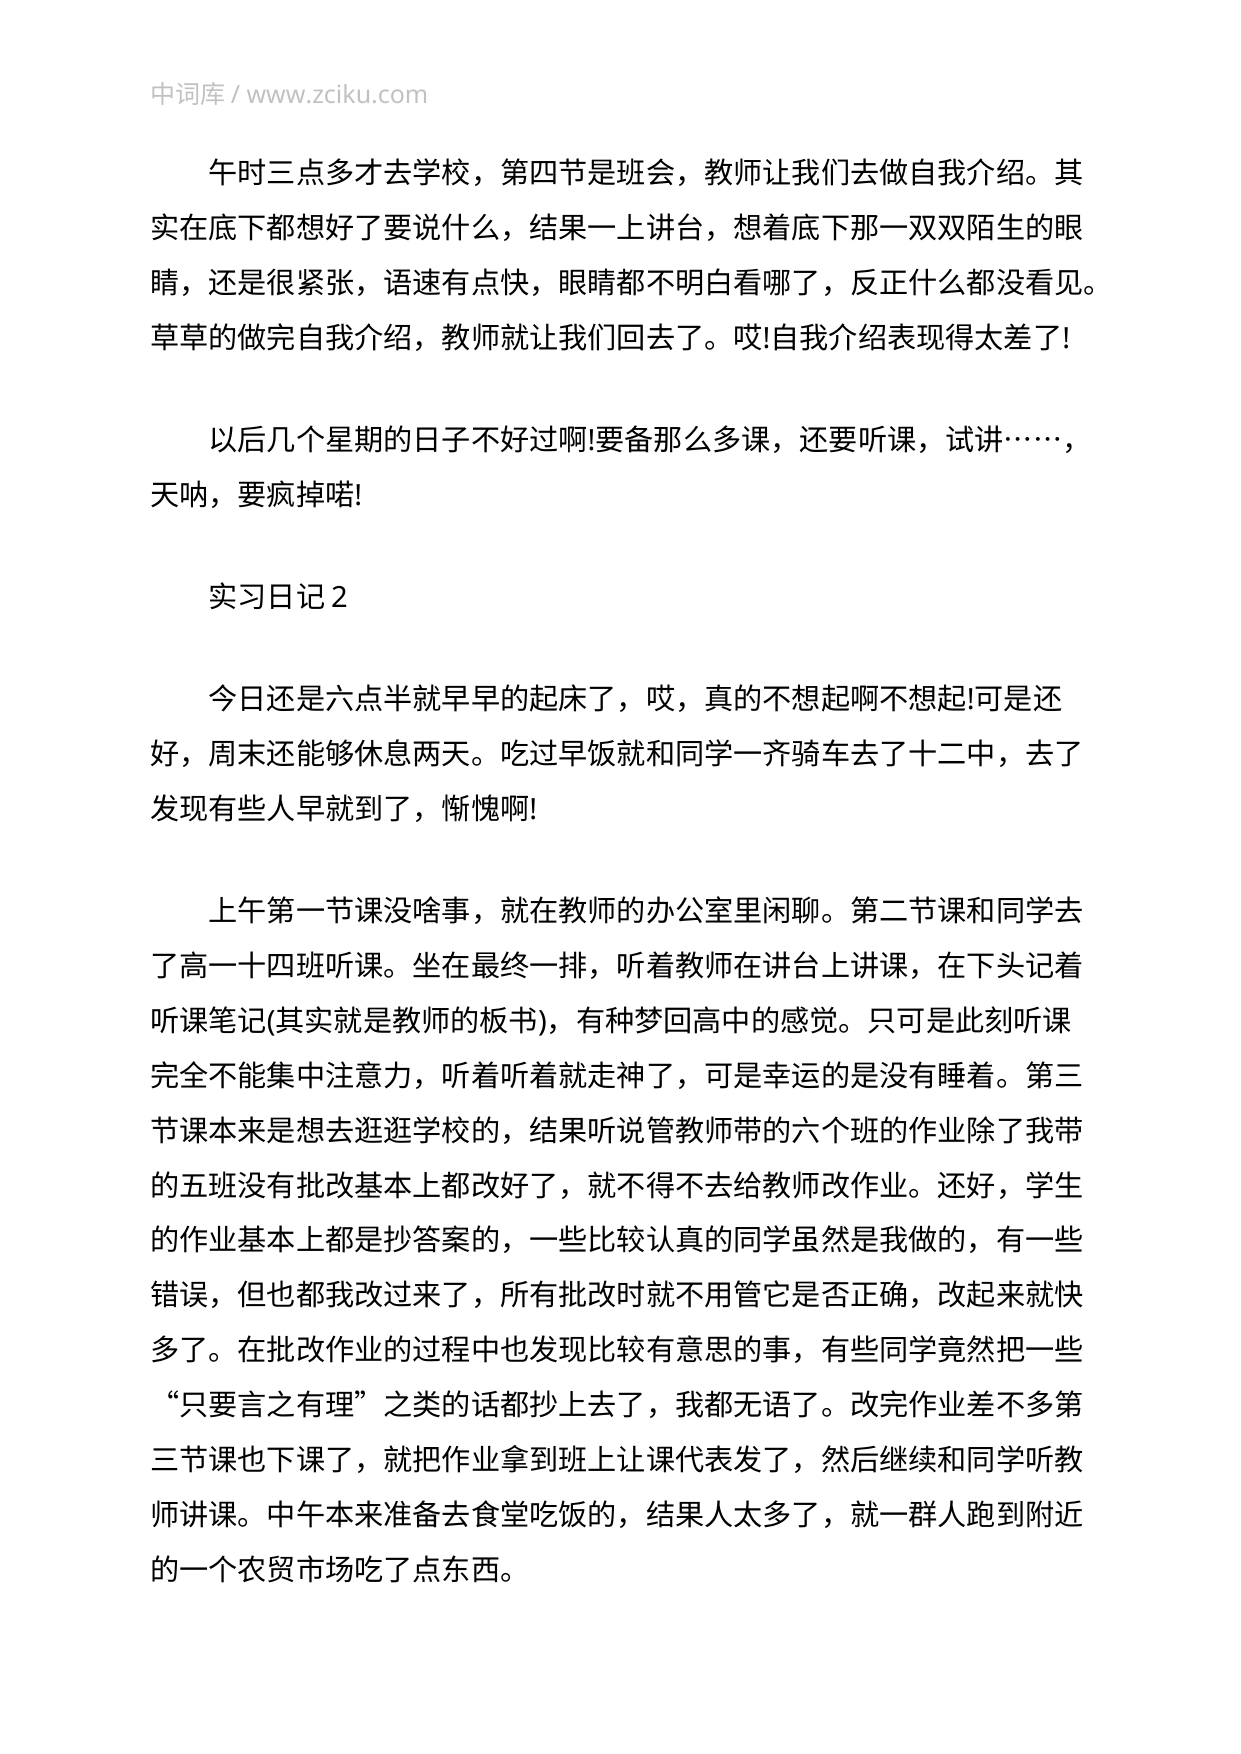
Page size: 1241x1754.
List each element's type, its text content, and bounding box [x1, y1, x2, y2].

text 今日还是六点半就早早的起床了，哎，真的不想起啊不想起!可是还好，周末还能够休息两天。吃过早饭就和同学一齐骑车去了十二中，去了发现有些人早就到了，惭愧啊! [150, 676, 1090, 828]
text 实习日记2 [150, 574, 1090, 616]
text 午时三点多才去学校，第四节是班会，教师让我们去做自我介绍。其实在底下都想好了要说什么，结果一上讲台，想着底下那一双双陌生的眼睛，还是很紧张，语速有点快，眼睛都不明白看哪了，反正什么都没看见。草草的做完自我介绍，教师就让我们回去了。哎!自我介绍表现得太差了! [150, 150, 1090, 357]
text 上午第一节课没啥事，就在教师的办公室里闲聊。第二节课和同学去了高一十四班听课。坐在最终一排，听着教师在讲台上讲课，在下头记着听课笔记(其实就是教师的板书)，有种梦回高中的感觉。只可是此刻听课完全不能集中注意力，听着听着就走神了，可是幸运的是没有睡着。第三节课本来是想去逛逛学校的，结果听说管教师带的六个班的作业除了我带的五班没有批改基本上都改好了，就不得不去给教师改作业。还好，学生的作业基本上都是抄答案的，一些比较认真的同学虽然是我做的，有一些错误，但也都我改过来了，所有批改时就不用管它是否正确，改起来就快多了。在批改作业的过程中也发现比较有意思的事，有些同学竟然把一些“只要言之有理”之类的话都抄上去了，我都无语了。改完作业差不多第三节课也下课了，就把作业拿到班上让课代表发了，然后继续和同学听教师讲课。中午本来准备去食堂吃饭的，结果人太多了，就一群人跑到附近的一个农贸市场吃了点东西。 [150, 887, 1090, 1589]
text 以后几个星期的日子不好过啊!要备那么多课，还要听课，试讲……，天呐，要疯掉喏! [150, 417, 1090, 514]
